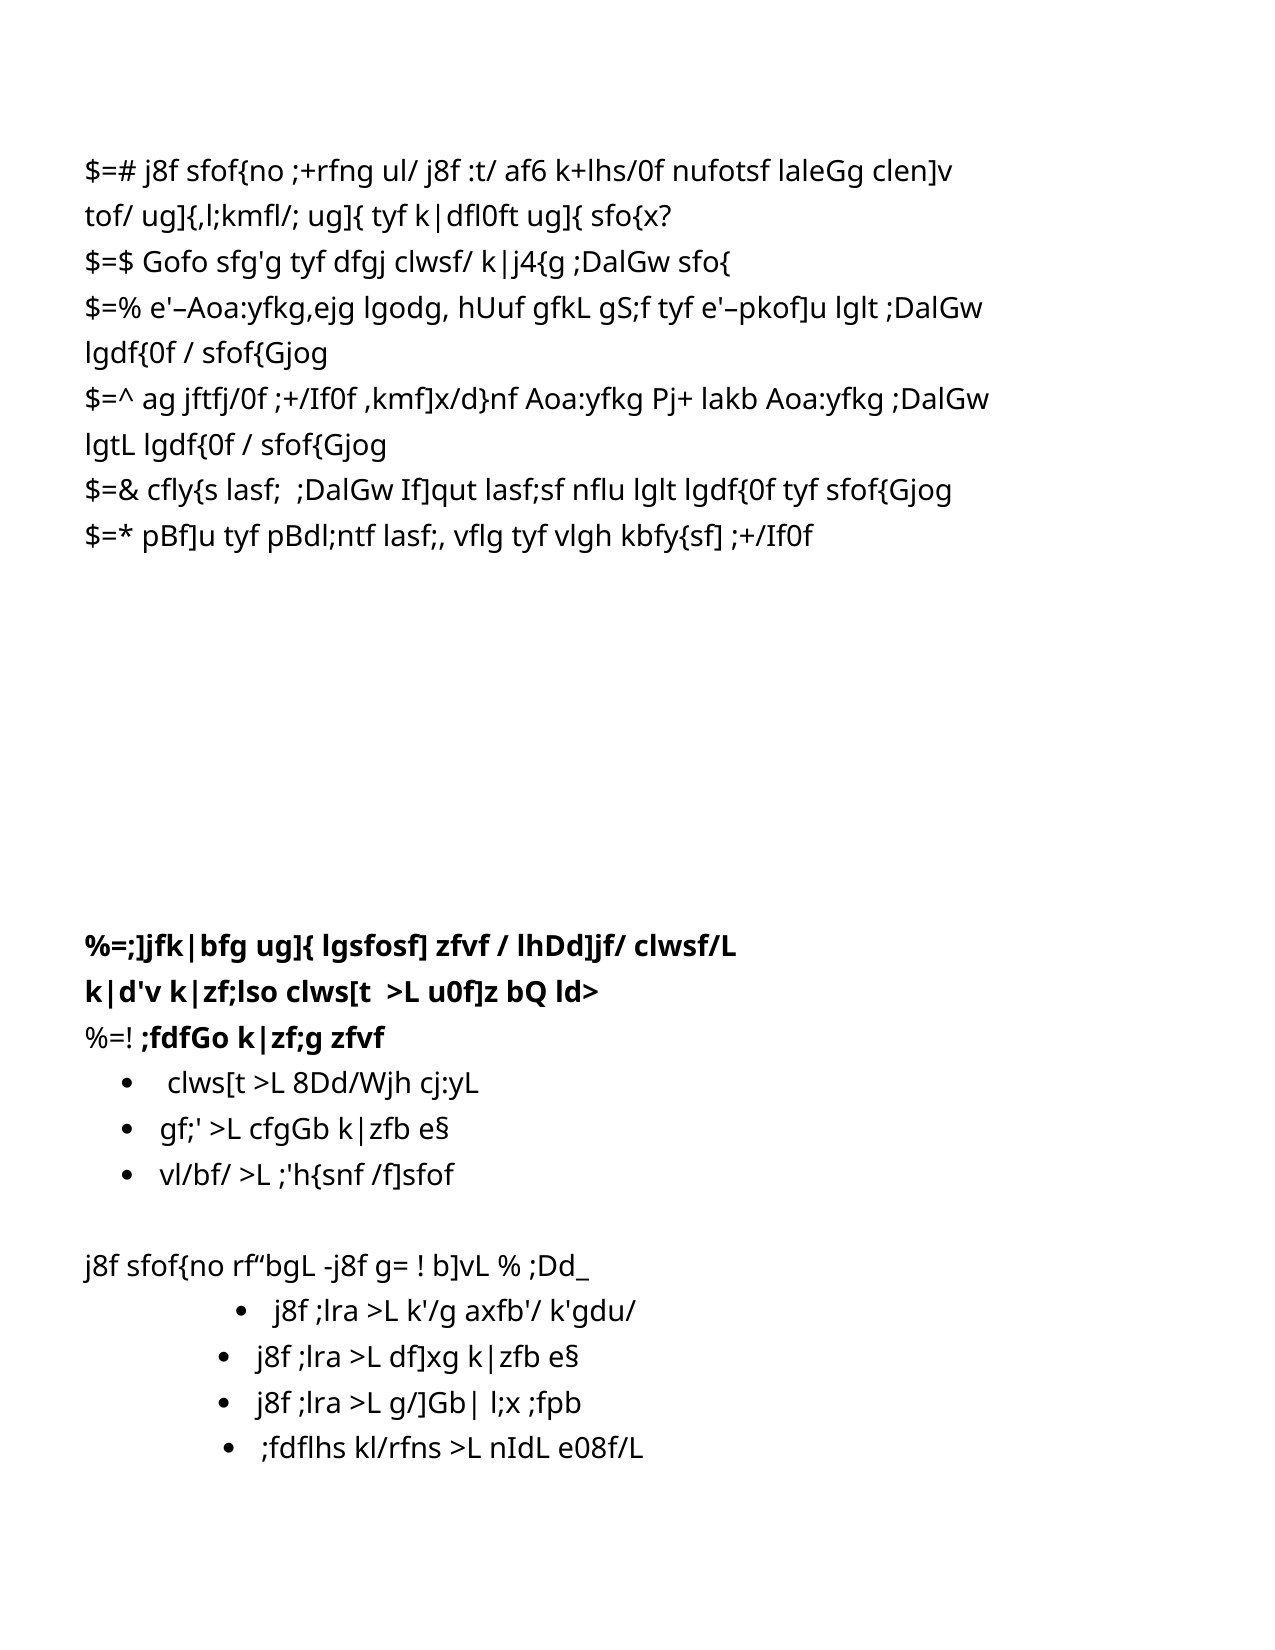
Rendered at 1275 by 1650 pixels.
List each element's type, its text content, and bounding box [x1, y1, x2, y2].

text %=! ;fdfGo k|zf;g zfvf [84, 1017, 1003, 1057]
list ;fdflhs kl/rfns >L nIdL e08f/L [223, 1427, 1003, 1467]
list j8f ;lra >L g/]Gb| l;x ;fpb [219, 1382, 1003, 1422]
list gf;' >L cfgGb k|zfb e§ [122, 1108, 1003, 1148]
text j8f sfof{no rf“bgL -j8f g= ! b]vL % ;Dd_ [84, 1245, 1003, 1285]
list vl/bf/ >L ;'h{snf /f]sfof [122, 1154, 1003, 1193]
text k|d'v k|zf;lso clws[t >L u0f]z bQ ld> [84, 971, 1003, 1011]
text $=^ ag jftfj/0f ;+/If0f ,kmf]x/d}nf Aoa:yfkg Pj+ lakb Aoa:yfkg ;DalGw lgtL lgdf{0f / sfof{Gjog [84, 378, 1003, 463]
text $=& cfly{s lasf; ;DalGw If]qut lasf;sf nflu lglt lgdf{0f tyf sfof{Gjog [84, 469, 1003, 509]
text $=* pBf]u tyf pBdl;ntf lasf;, vflg tyf vlgh kbfy{sf] ;+/If0f [84, 515, 1003, 555]
list j8f ;lra >L df]xg k|zfb e§ [219, 1336, 1003, 1376]
text %=;]jfk|bfg ug]{ lgsfosf] zfvf / lhDd]jf/ clwsf/L [84, 926, 1003, 965]
text $=$ Gofo sfg'g tyf dfgj clwsf/ k|j4{g ;DalGw sfo{ [84, 241, 1003, 281]
list clws[t >L 8Dd/Wjh cj:yL [122, 1062, 1003, 1102]
text $=# j8f sfof{no ;+rfng ul/ j8f :t/ af6 k+lhs/0f nufotsf laleGg clen]v tof/ ug]{,l;kmfl/; ug]{ tyf k|dfl0ft ug]{ sfo{x? [84, 150, 1003, 235]
list j8f ;lra >L k'/g axfb'/ k'gdu/ [236, 1291, 1003, 1330]
text $=% e'–Aoa:yfkg,ejg lgodg, hUuf gfkL gS;f tyf e'–pkof]u lglt ;DalGw lgdf{0f / sfof{Gjog [84, 287, 1003, 372]
